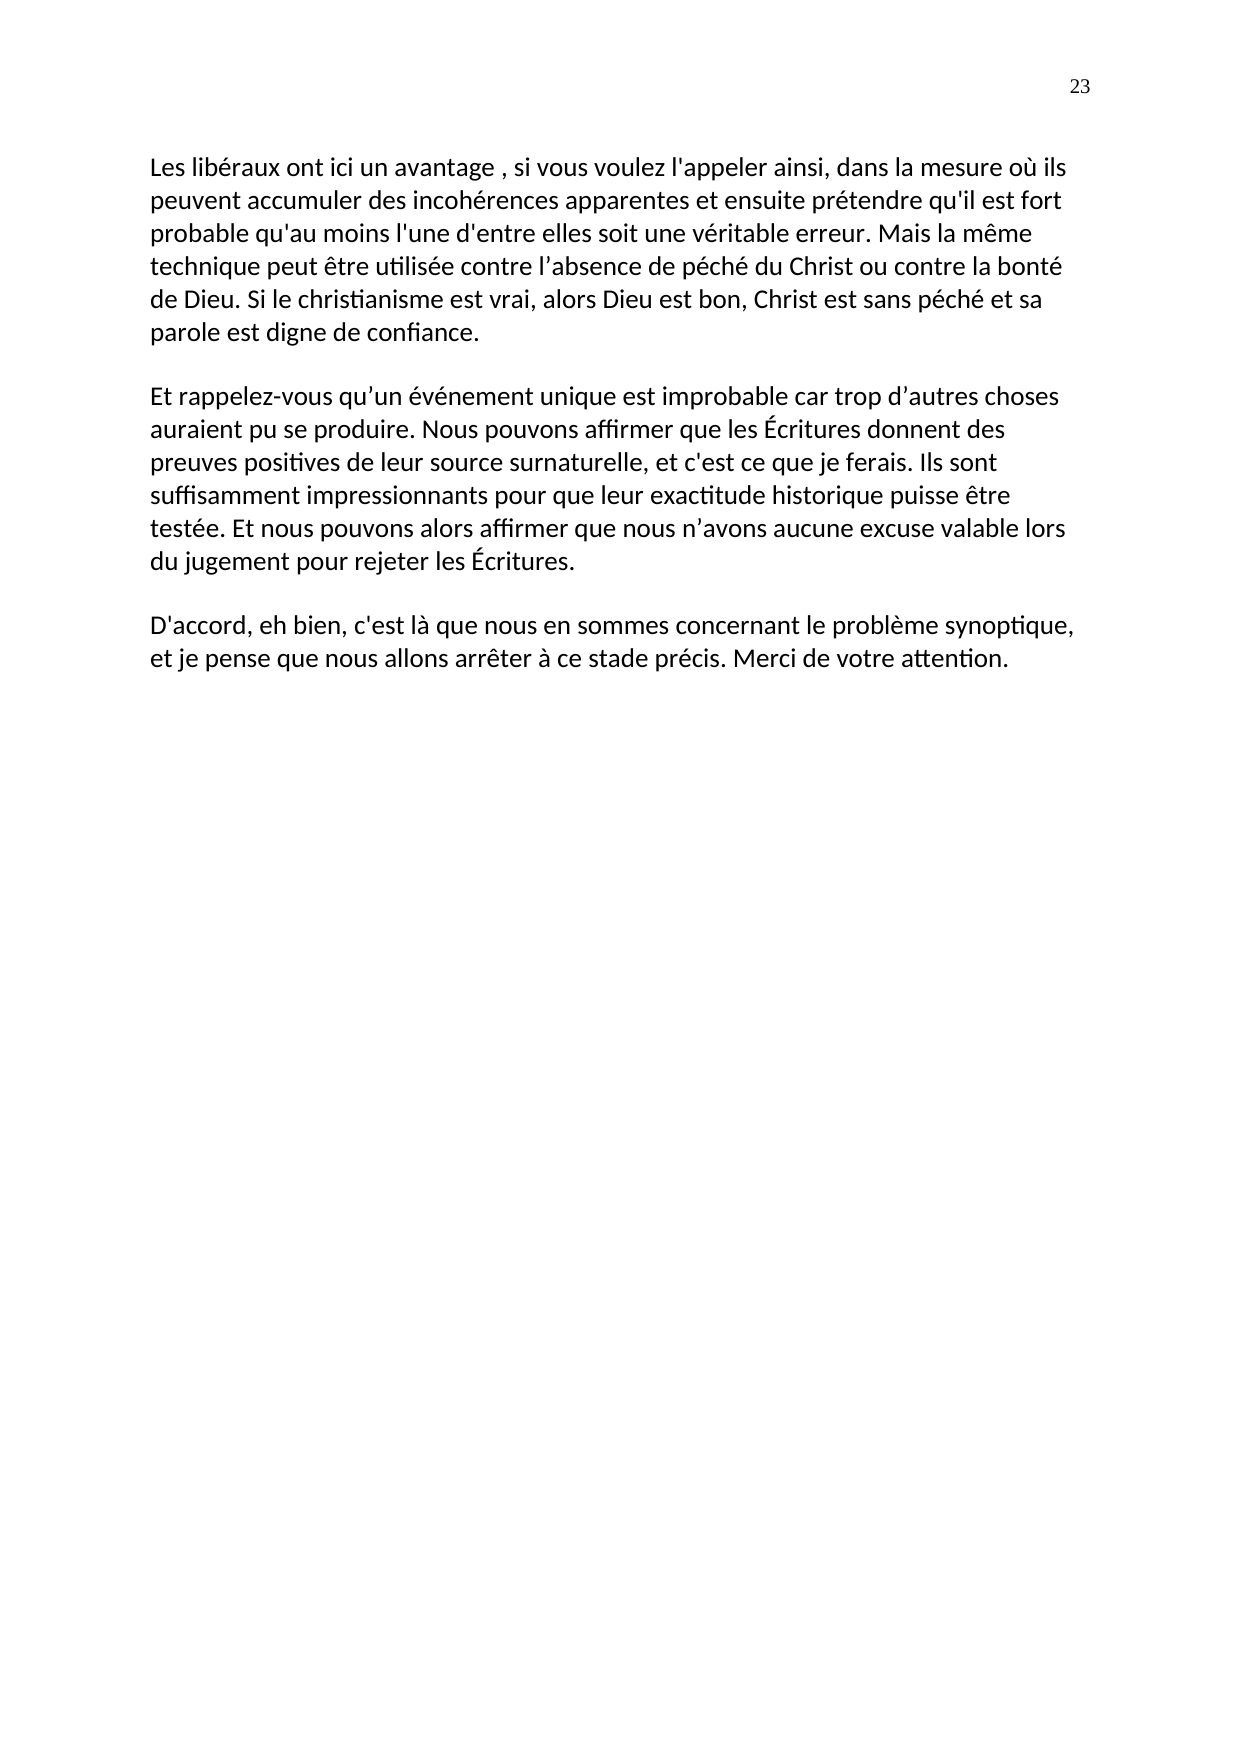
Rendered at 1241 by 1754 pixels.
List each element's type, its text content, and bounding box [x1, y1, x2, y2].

text Et rappelez-vous qu’un événement unique est improbable car trop d’autres choses auraient pu se produire. Nous pouvons affirmer que les Écritures donnent des preuves positives de leur source surnaturelle, et c'est ce que je ferais. Ils sont suffisamment impressionnants pour que leur exactitude historique puisse être testée. Et nous pouvons alors affirmer que nous n’avons aucune excuse valable lors du jugement pour rejeter les Écritures. [150, 379, 1090, 577]
text D'accord, eh bien, c'est là que nous en sommes concernant le problème synoptique, et je pense que nous allons arrêter à ce stade précis. Merci de votre attention. [150, 608, 1090, 674]
text Les libéraux ont ici un avantage , si vous voulez l'appeler ainsi, dans la mesure où ils peuvent accumuler des incohérences apparentes et ensuite prétendre qu'il est fort probable qu'au moins l'une d'entre elles soit une véritable erreur. Mais la même technique peut être utilisée contre l’absence de péché du Christ ou contre la bonté de Dieu. Si le christianisme est vrai, alors Dieu est bon, Christ est sans péché et sa parole est digne de confiance. [150, 150, 1090, 348]
